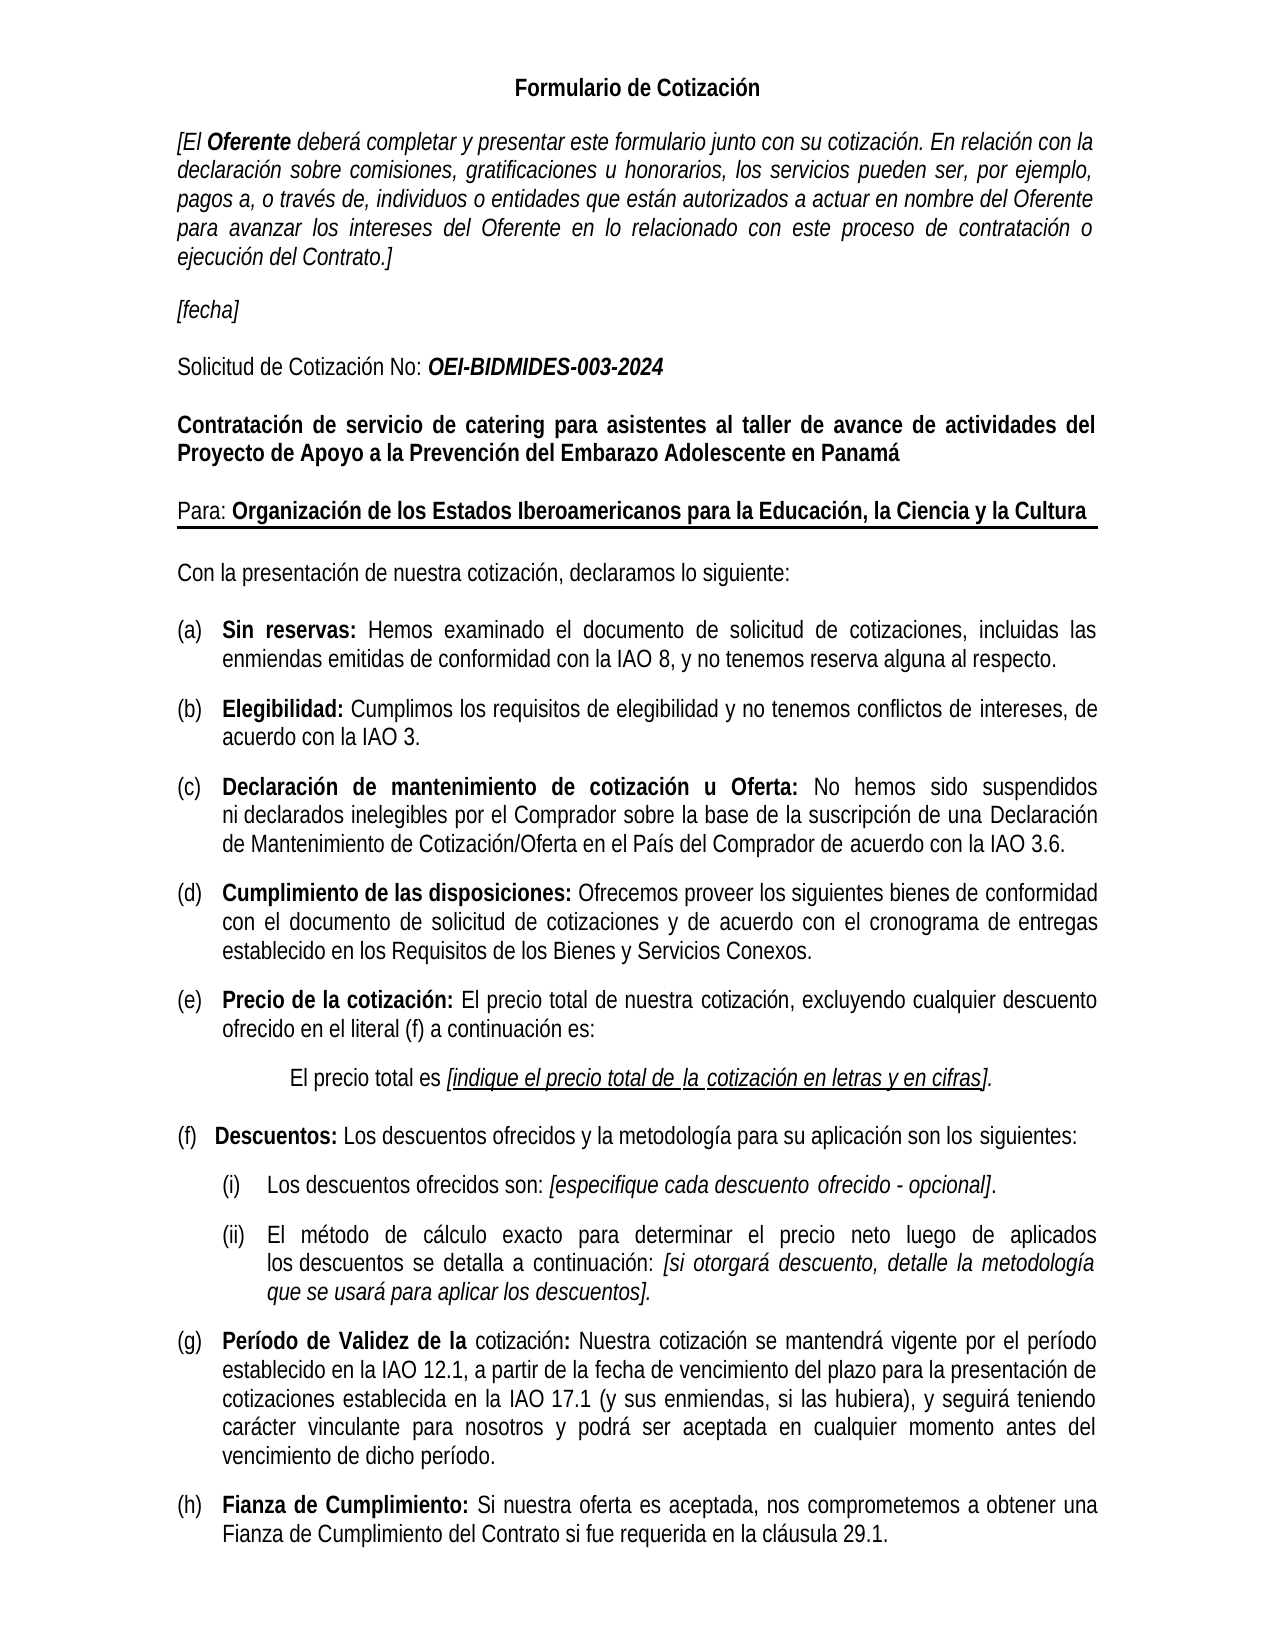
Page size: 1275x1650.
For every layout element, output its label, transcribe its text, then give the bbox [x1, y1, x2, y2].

list Descuentos: Los descuentos ofrecidos y la metodología para su aplicación son los siguientes: [177, 1121, 1098, 1149]
list Los descuentos ofrecidos son: [especifique cada descuento ofrecido - opcional]. [222, 1170, 1098, 1199]
list Declaración de mantenimiento de cotización u Oferta: No hemos sido suspendidos ni declarados inelegibles por el Comprador sobre la base de la suscripción de una Declaración de Mantenimiento de Cotización/Oferta en el País del Comprador de acuerdo con la IAO 3.6. [177, 772, 1098, 858]
list Precio de la cotización: El precio total de nuestra cotización, excluyendo cualquier descuento ofrecido en el literal (f) a continuación es: [177, 985, 1098, 1042]
text Con la presentación de nuestra cotización, declaramos lo siguiente: [177, 558, 1098, 587]
text El precio total es [indique el precio total de la cotización en letras y en cifras]. [289, 1063, 1098, 1092]
list Sin reservas: Hemos examinado el documento de solicitud de cotizaciones, incluidas las enmiendas emitidas de conformidad con la IAO 8, y no tenemos reserva alguna al respecto. [177, 615, 1098, 673]
list Período de Validez de la cotización: Nuestra cotización se mantendrá vigente por el período establecido en la IAO 12.1, a partir de la fecha de vencimiento del plazo para la presentación de cotizaciones establecida en la IAO 17.1 (y sus enmiendas, si las hubiera), y seguirá teniendo carácter vinculante para nosotros y podrá ser aceptada en cualquier momento antes del vencimiento de dicho período. [177, 1326, 1098, 1469]
text [fecha] [177, 295, 1098, 324]
list El método de cálculo exacto para determinar el precio neto luego de aplicados los descuentos se detalla a continuación: [si otorgará descuento, detalle la metodología que se usará para aplicar los descuentos]. [222, 1219, 1098, 1306]
text Solicitud de Cotización No: OEI-BIDMIDES-003-2024 [177, 352, 1098, 381]
text [El Oferente deberá completar y presentar este formulario junto con su cotización. En relación con la declaración sobre comisiones, gratificaciones u honorarios, los servicios pueden ser, por ejemplo, pagos a, o través de, individuos o entidades que están autorizados a actuar en nombre del Oferente para avanzar los intereses del Oferente en lo relacionado con este proceso de contratación o ejecución del Contrato.] [177, 127, 1098, 270]
list Cumplimiento de las disposiciones: Ofrecemos proveer los siguientes bienes de conformidad con el documento de solicitud de cotizaciones y de acuerdo con el cronograma de entregas establecido en los Requisitos de los Bienes y Servicios Conexos. [177, 878, 1098, 964]
list Fianza de Cumplimiento: Si nuestra oferta es aceptada, nos comprometemos a obtener una Fianza de Cumplimiento del Contrato si fue requerida en la cláusula 29.1. [177, 1490, 1098, 1548]
text Contratación de servicio de catering para asistentes al taller de avance de actividades del Proyecto de Apoyo a la Prevención del Embarazo Adolescente en Panamá [177, 410, 1098, 467]
text Para: Organización de los Estados Iberoamericanos para la Educación, la Ciencia y la Cultura [177, 496, 1098, 526]
text Formulario de Cotización [177, 73, 1098, 102]
list Elegibilidad: Cumplimos los requisitos de elegibilidad y no tenemos conflictos de intereses, de acuerdo con la IAO 3. [177, 693, 1098, 751]
